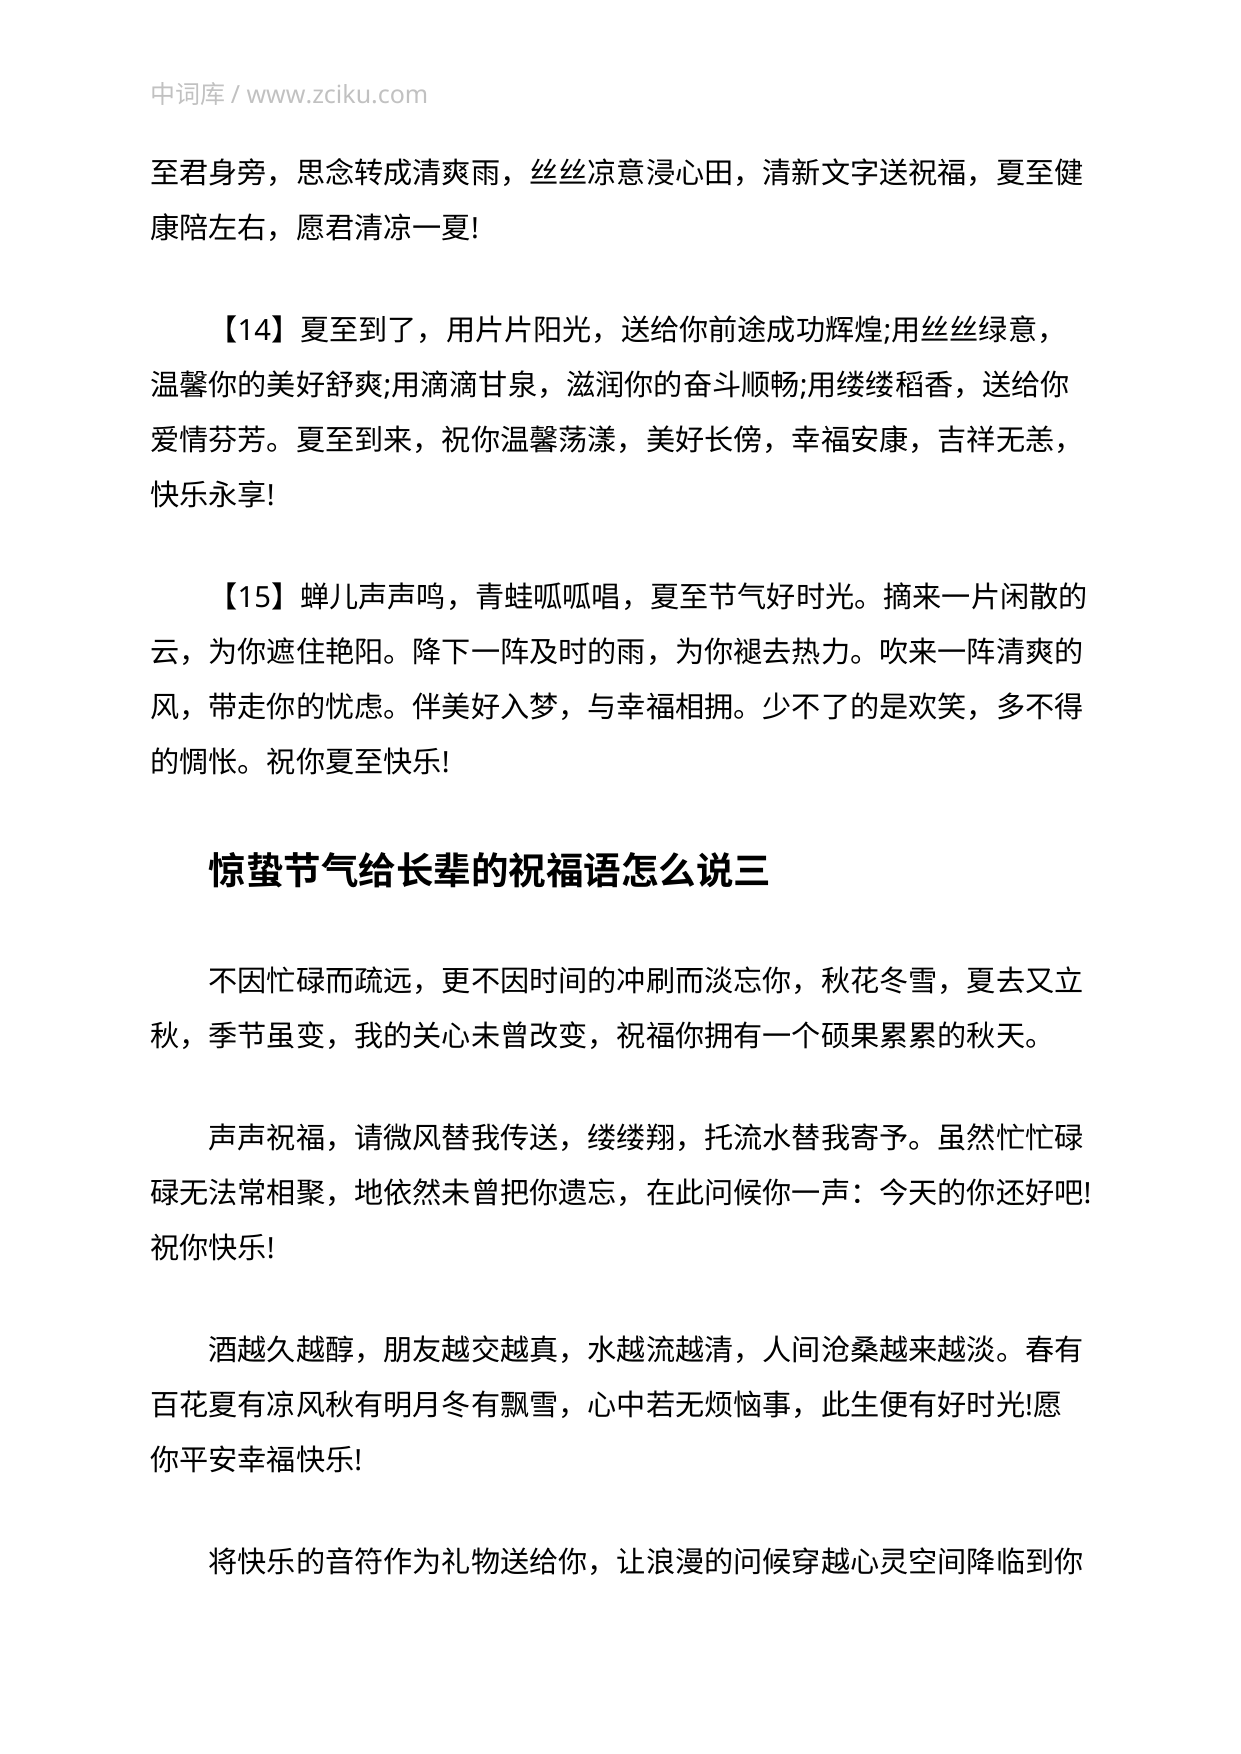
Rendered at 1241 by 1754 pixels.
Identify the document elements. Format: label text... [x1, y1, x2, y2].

text 不因忙碌而疏远，更不因时间的冲刷而淡忘你，秋花冬雪，夏去又立秋，季节虽变，我的关心未曾改变，祝福你拥有一个硕果累累的秋天。 [150, 958, 1090, 1055]
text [150, 1538, 1090, 1581]
text 【15】蝉儿声声鸣，青蛙呱呱唱，夏至节气好时光。摘来一片闲散的云，为你遮住艳阳。降下一阵及时的雨，为你褪去热力。吹来一阵清爽的风，带走你的忧虑。伴美好入梦，与幸福相拥。少不了的是欢笑，多不得的惆怅。祝你夏至快乐! [150, 574, 1090, 781]
text 【14】夏至到了，用片片阳光，送给你前途成功辉煌;用丝丝绿意，温馨你的美好舒爽;用滴滴甘泉，滋润你的奋斗顺畅;用缕缕稻香，送给你爱情芬芳。夏至到来，祝你温馨荡漾，美好长傍，幸福安康，吉祥无恙，快乐永享! [150, 307, 1090, 514]
text 惊蛰节气给长辈的祝福语怎么说三 [150, 841, 1090, 895]
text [150, 150, 1090, 247]
text 酒越久越醇，朋友越交越真，水越流越清，人间沧桑越来越淡。春有百花夏有凉风秋有明月冬有飘雪，心中若无烦恼事，此生便有好时光!愿你平安幸福快乐! [150, 1326, 1090, 1479]
text 声声祝福，请微风替我传送，缕缕翔，托流水替我寄予。虽然忙忙碌碌无法常相聚，地依然未曾把你遗忘，在此问候你一声：今天的你还好吧!祝你快乐! [150, 1114, 1090, 1267]
